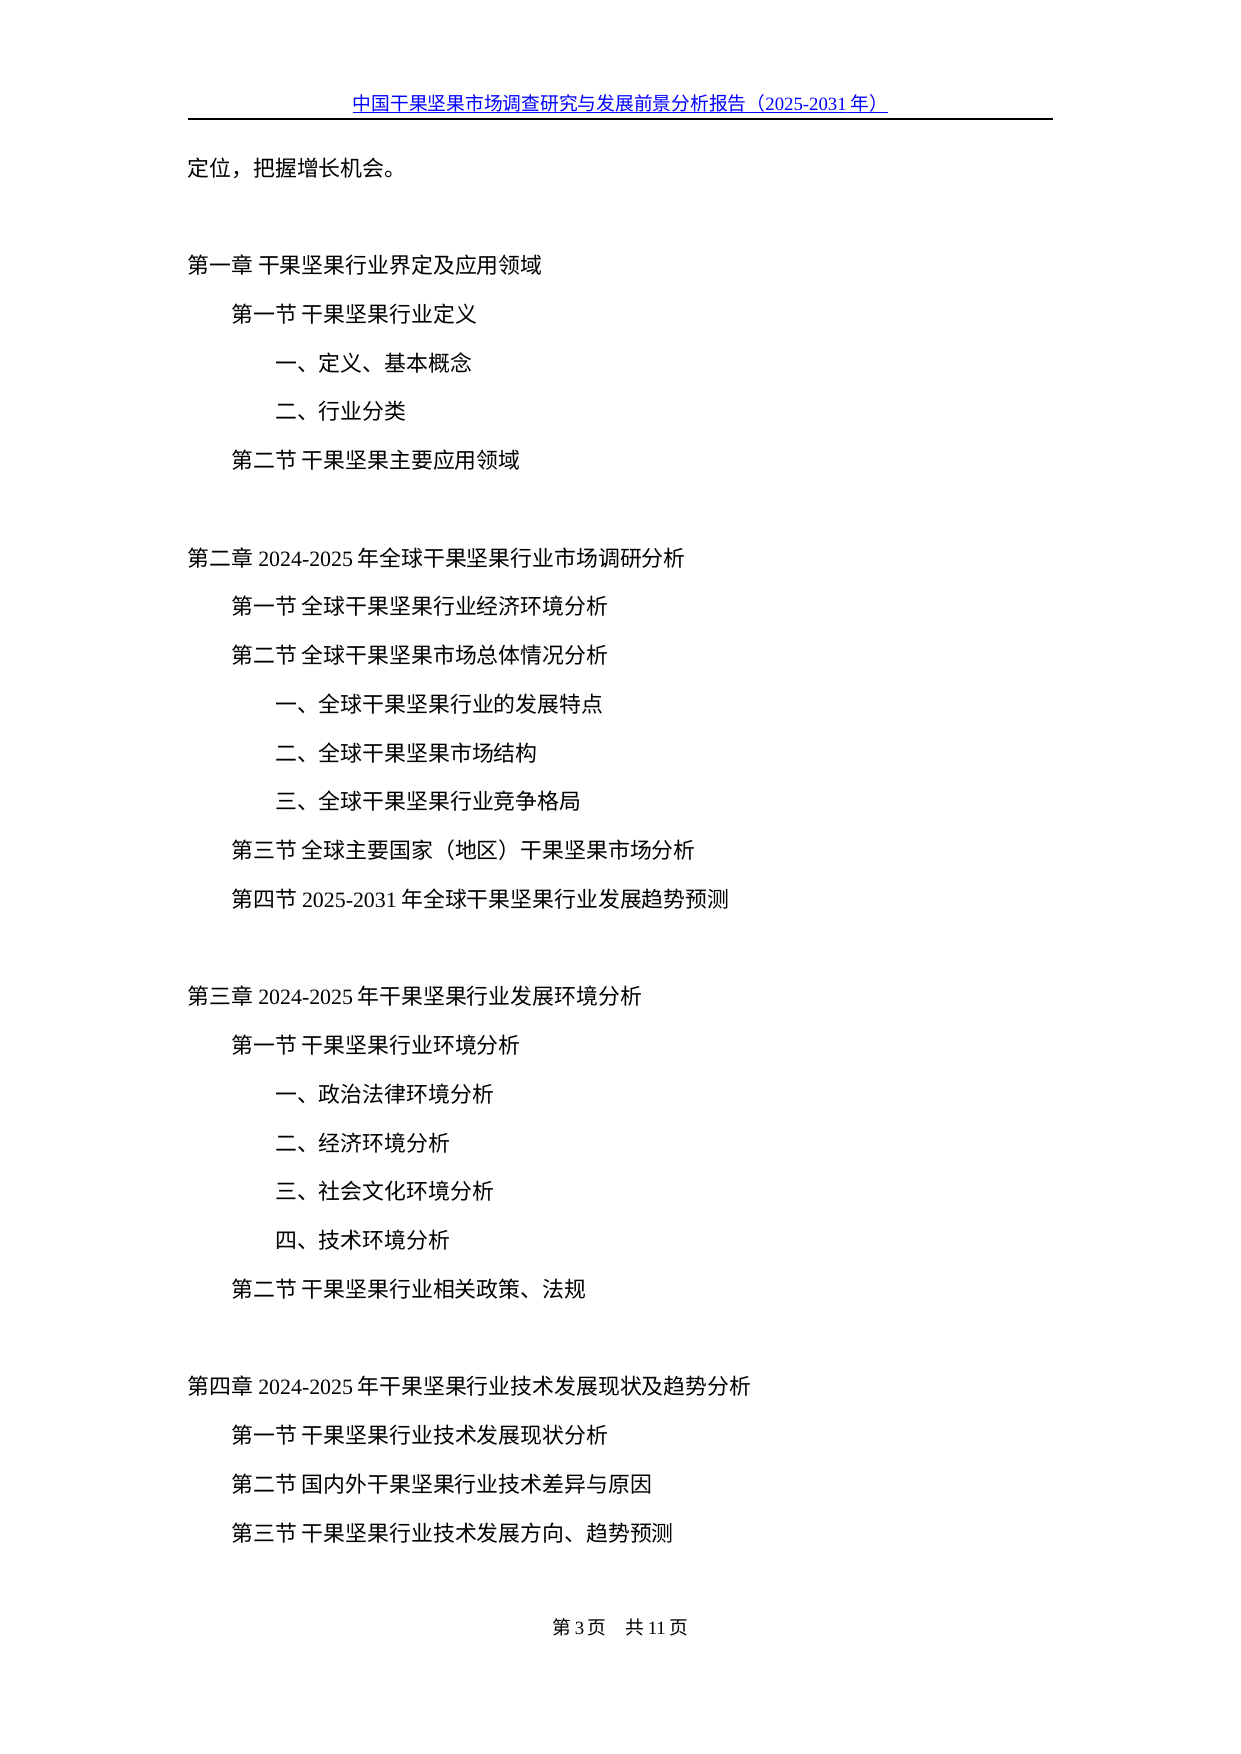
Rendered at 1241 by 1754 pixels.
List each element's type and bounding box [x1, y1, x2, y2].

text [187, 150, 1053, 1548]
